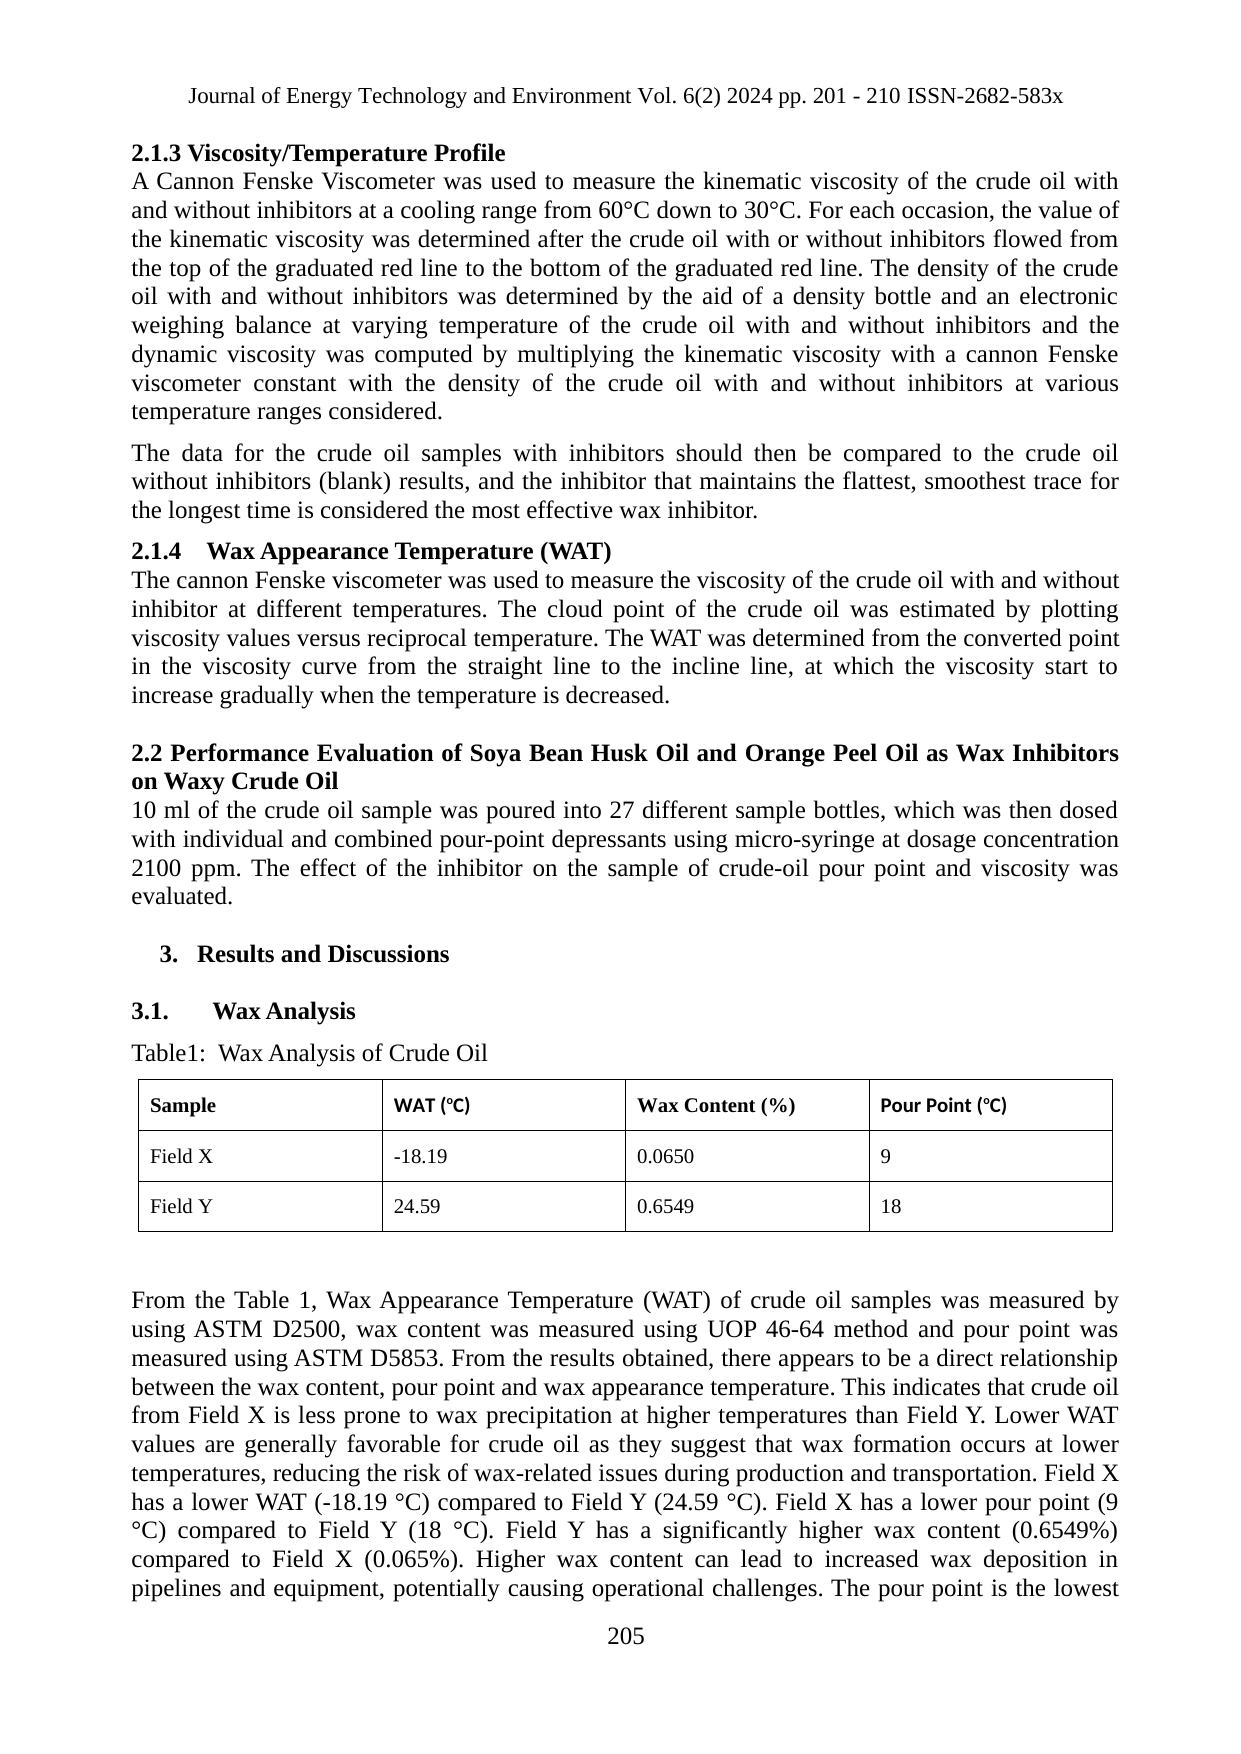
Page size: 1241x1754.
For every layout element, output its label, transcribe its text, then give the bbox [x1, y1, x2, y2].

list Results and Discussions [159, 939, 1120, 968]
table_cell Field X [139, 1131, 382, 1181]
text 2.1.4 Wax Appearance Temperature (WAT) [131, 536, 1120, 565]
text The cannon Fenske viscometer was used to measure the viscosity of the crude oil with and without inhibitor at different temperatures. The cloud point of the crude oil was estimated by plotting viscosity values versus reciprocal temperature. The WAT was determined from the converted point in the viscosity curve from the straight line to the incline line, at which the viscosity start to increase gradually when the temperature is decreased. [131, 565, 1120, 709]
table_cell Field Y [139, 1182, 382, 1231]
table_header Wax Content (%) [626, 1080, 869, 1130]
text 2.2 Performance Evaluation of Soya Bean Husk Oil and Orange Peel Oil as Wax Inhibitors on Waxy Crude Oil [131, 738, 1120, 795]
list Wax Analysis [131, 996, 1120, 1025]
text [131, 1285, 1120, 1602]
table_header Pour Point (oC) [870, 1080, 1112, 1130]
text The data for the crude oil samples with inhibitors should then be compared to the crude oil without inhibitors (blank) results, and the inhibitor that maintains the flattest, smoothest trace for the longest time is considered the most effective wax inhibitor. [131, 438, 1120, 524]
text A Cannon Fenske Viscometer was used to measure the kinematic viscosity of the crude oil with and without inhibitors at a cooling range from 60°C down to 30°C. For each occasion, the value of the kinematic viscosity was determined after the crude oil with or without inhibitors flowed from the top of the graduated red line to the bottom of the graduated red line. The density of the crude oil with and without inhibitors was determined by the aid of a density bottle and an electronic weighing balance at varying temperature of the crude oil with and without inhibitors and the dynamic viscosity was computed by multiplying the kinematic viscosity with a cannon Fenske viscometer constant with the density of the crude oil with and without inhibitors at various temperature ranges considered. [131, 166, 1120, 425]
table_cell 0.0650 [626, 1131, 869, 1181]
text Table1: Wax Analysis of Crude Oil [131, 1038, 1120, 1066]
table_header WAT (oC) [383, 1080, 625, 1130]
table_cell 24.59 [383, 1182, 625, 1231]
table_cell -18.19 [383, 1131, 625, 1181]
table_cell 0.6549 [626, 1182, 869, 1231]
table_cell 18 [870, 1182, 1112, 1231]
table_cell 9 [870, 1131, 1112, 1181]
table_header Sample [139, 1080, 382, 1130]
text 2.1.3 Viscosity/Temperature Profile [131, 138, 1120, 166]
text 10 ml of the crude oil sample was poured into 27 different sample bottles, which was then dosed with individual and combined pour-point depressants using micro-syringe at dosage concentration 2100 ppm. The effect of the inhibitor on the sample of crude-oil pour point and viscosity was evaluated. [131, 795, 1120, 910]
